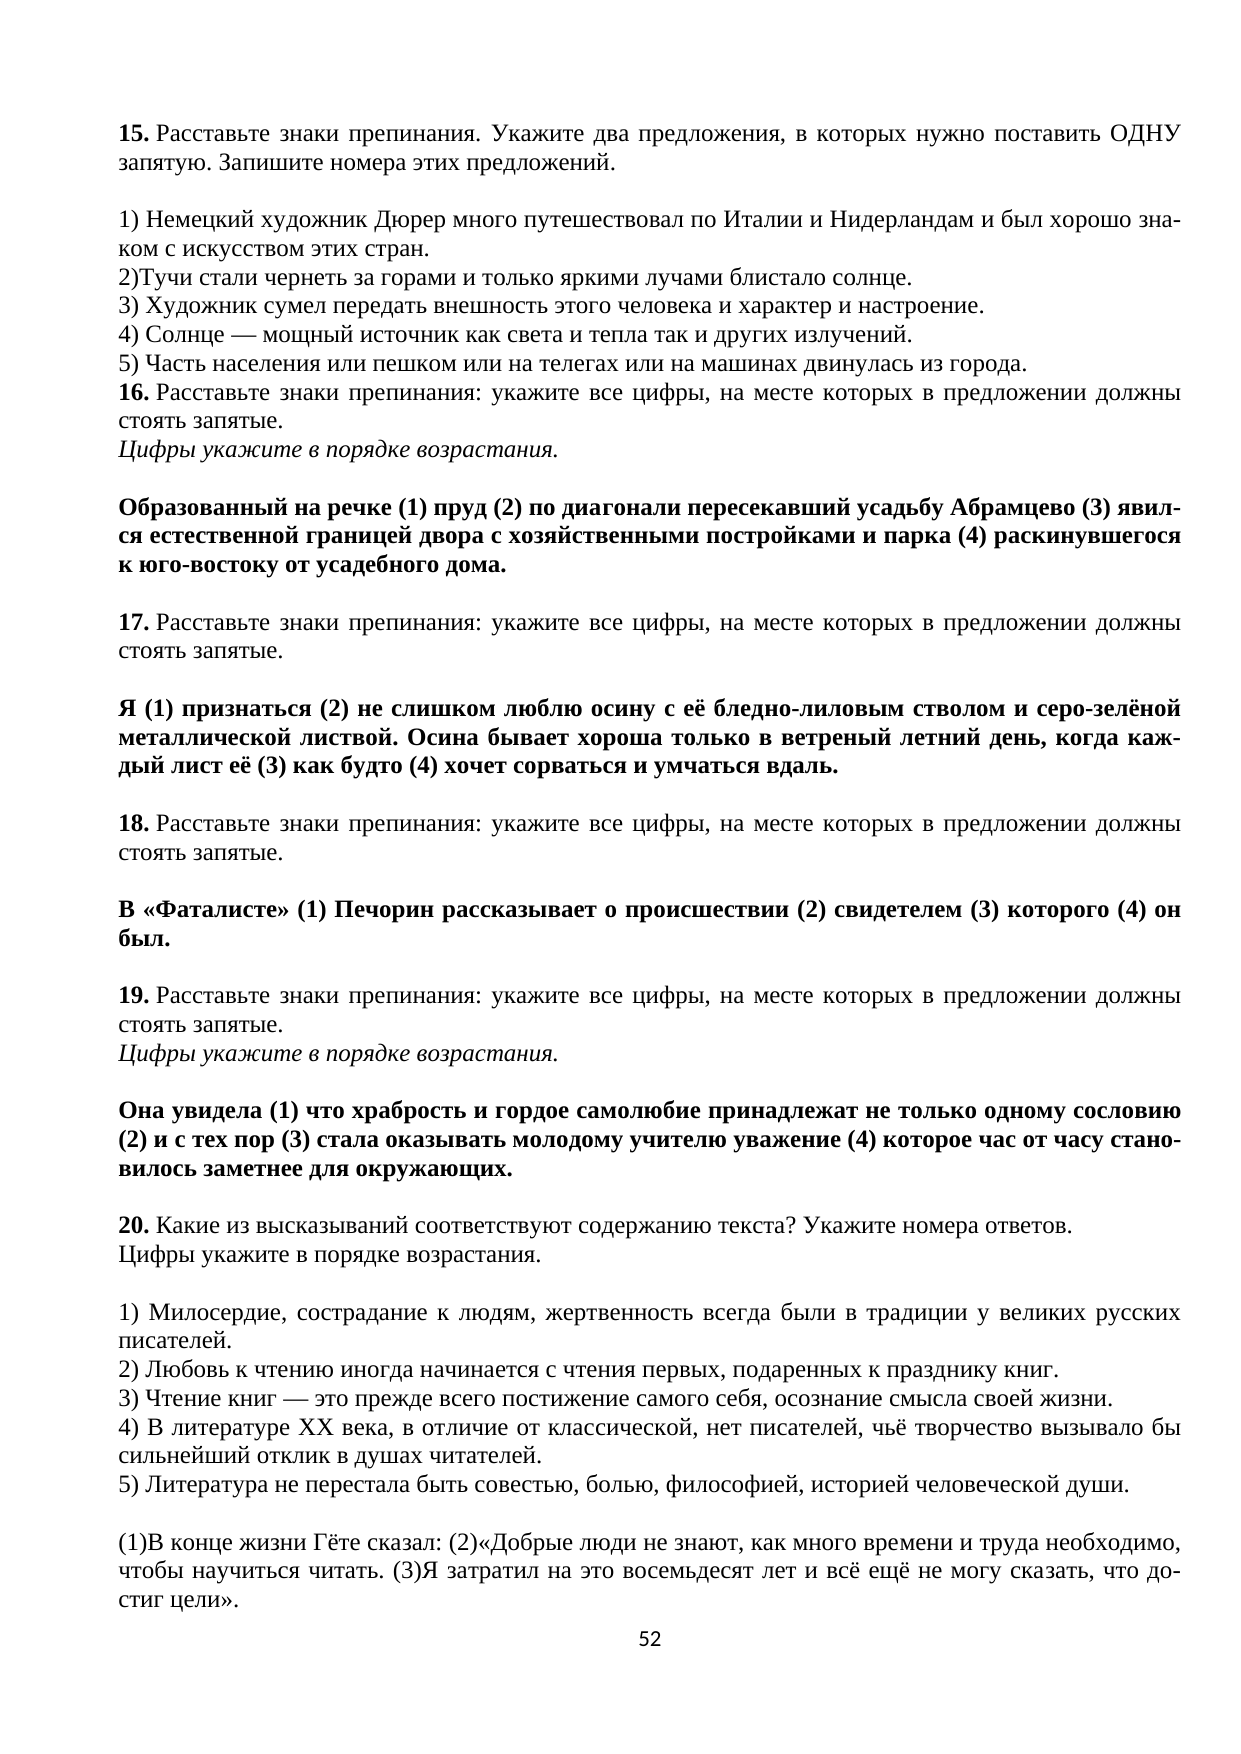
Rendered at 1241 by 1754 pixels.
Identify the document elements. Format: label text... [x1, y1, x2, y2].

text 5) Литература не перестала быть совестью, болью, философией, историей человеческой души. [118, 1469, 1181, 1498]
text Образованный на речке (1) пруд (2) по диагонали пересекавший усадьбу Абрамцево (3) явился естественной границей двора с хозяйственными постройками и парка (4) раскинувшегося к юго-востоку от усадебного дома. [118, 492, 1181, 578]
text 4) Солнце — мощный источник как света и тепла так и других излучений. [118, 319, 1181, 348]
text 4) В литературе XX века, в отличие от классической, нет писателей, чьё творчество вызывало бы сильнейший отклик в душах читателей. [118, 1412, 1181, 1469]
text 19. Расставьте знаки препинания: укажите все цифры, на месте которых в предложении должны стоять запятые. [118, 981, 1181, 1038]
text 1) Милосердие, сострадание к людям, жертвенность всегда были в традиции у великих русских писателей. [118, 1297, 1181, 1354]
text (1)В конце жизни Гёте сказал: (2)«Добрые люди не знают, как много времени и труда необходимо, чтобы научиться читать. (3)Я затратил на это восемьдесят лет и всё ещё не могу сказать, что достиг цели». [118, 1527, 1181, 1613]
text 17. Расставьте знаки препинания: укажите все цифры, на месте которых в предложении должны стоять запятые. [118, 607, 1181, 664]
text 5) Часть населения или пешком или на телегах или на машинах двинулась из города. [118, 348, 1181, 377]
text 2) Любовь к чтению иногда начинается с чтения первых, подаренных к празднику книг. [118, 1354, 1181, 1383]
text Она увидела (1) что храбрость и гордое самолюбие принадлежат не только одному сословию (2) и с тех пор (3) стала оказывать молодому учителю уважение (4) которое час от часу становилось заметнее для окружающих. [118, 1096, 1181, 1182]
text 3) Чтение книг — это прежде всего постижение самого себя, осознание смысла своей жизни. [118, 1383, 1181, 1412]
text Цифры укажите в порядке возрастания. [118, 1239, 1181, 1268]
text Я (1) признаться (2) не слишком люблю осину с её бледно-лиловым стволом и серо-зелёной металлической листвой. Осина бывает хороша только в ветреный летний день, когда каждый лист её (3) как будто (4) хочет сорваться и умчаться вдаль. [118, 693, 1181, 779]
text 2)Тучи стали чернеть за горами и только яркими лучами блистало солнце. [118, 262, 1181, 291]
text 16. Расставьте знаки препинания: укажите все цифры, на месте которых в предложении должны стоять запятые. [118, 377, 1181, 434]
text 3) Художник сумел передать внешность этого человека и характер и настроение. [118, 291, 1181, 319]
text Цифры укажите в порядке возрастания. [118, 1038, 1181, 1067]
text 15. Расставьте знаки препинания. Укажите два предложения, в которых нужно поставить ОДНУ запятую. Запишите номера этих предложений. [118, 118, 1181, 176]
text В «Фаталисте» (1) Печорин рассказывает о происшествии (2) свидетелем (3) которого (4) он был. [118, 894, 1181, 952]
text 1) Немецкий художник Дюрер много путешествовал по Италии и Нидерландам и был хорошо знаком с искусством этих стран. [118, 204, 1181, 262]
text Цифры укажите в порядке возрастания. [118, 434, 1181, 463]
text 18. Расставьте знаки препинания: укажите все цифры, на месте которых в предложении должны стоять запятые. [118, 808, 1181, 866]
text 20. Какие из высказываний соответствуют содержанию текста? Укажите номера ответов. [118, 1211, 1181, 1239]
